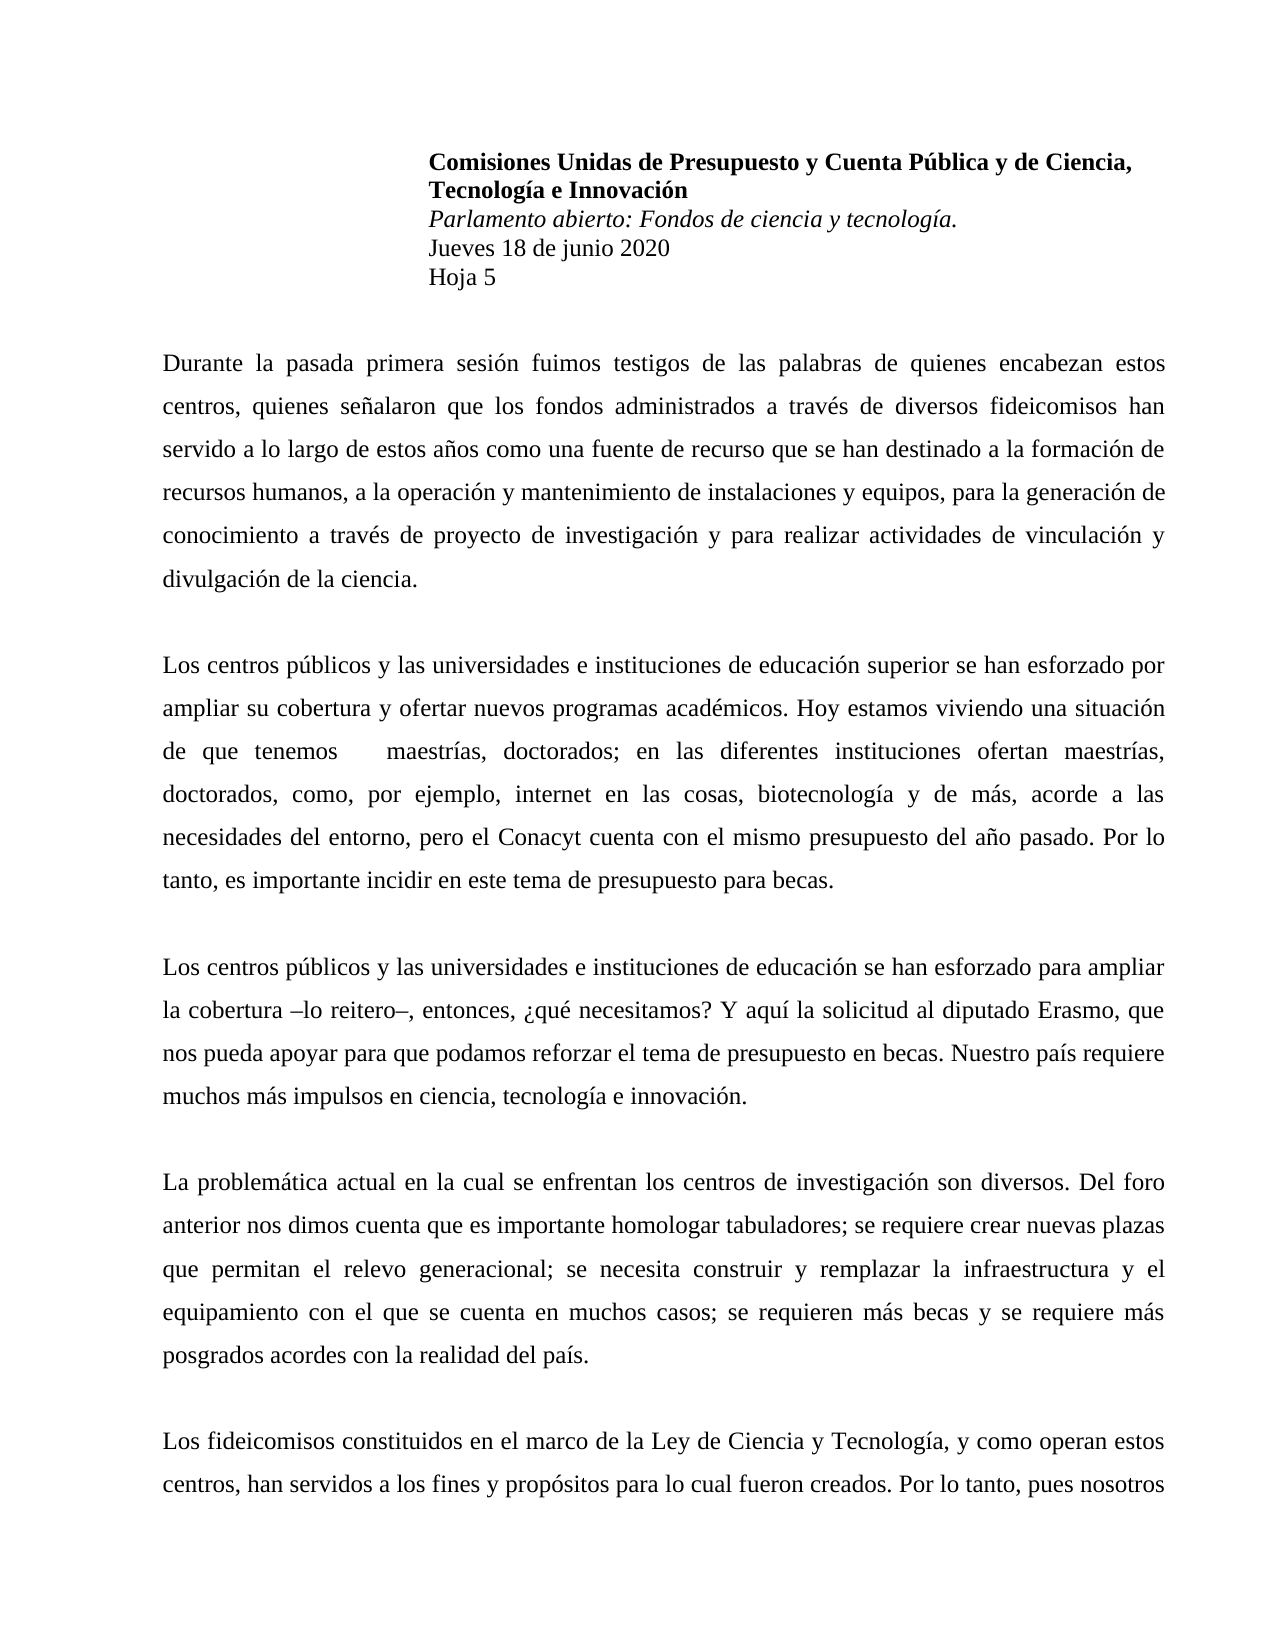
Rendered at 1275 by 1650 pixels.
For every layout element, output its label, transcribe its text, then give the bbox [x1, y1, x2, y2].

text Los centros públicos y las universidades e instituciones de educación se han esforzado para ampliar la cobertura –lo reitero–, entonces, ¿qué necesitamos? Y aquí la solicitud al diputado Erasmo, que nos pueda apoyar para que podamos reforzar el tema de presupuesto en becas. Nuestro país requiere muchos más impulsos en ciencia, tecnología e innovación. [162, 952, 1166, 1110]
text Los centros públicos y las universidades e instituciones de educación superior se han esforzado por ampliar su cobertura y ofertar nuevos programas académicos. Hoy estamos viviendo una situación de que tenemos maestrías, doctorados; en las diferentes instituciones ofertan maestrías, doctorados, como, por ejemplo, internet en las cosas, biotecnología y de más, acorde a las necesidades del entorno, pero el Conacyt cuenta con el mismo presupuesto del año pasado. Por lo tanto, es importante incidir en este tema de presupuesto para becas. [162, 650, 1166, 894]
text Durante la pasada primera sesión fuimos testigos de las palabras de quienes encabezan estos centros, quienes señalaron que los fondos administrados a través de diversos fideicomisos han servido a lo largo de estos años como una fuente de recurso que se han destinado a la formación de recursos humanos, a la operación y mantenimiento de instalaciones y equipos, para la generación de conocimiento a través de proyecto de investigación y para realizar actividades de vinculación y divulgación de la ciencia. [162, 348, 1166, 592]
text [162, 1426, 1166, 1498]
text La problemática actual en la cual se enfrentan los centros de investigación son diversos. Del foro anterior nos dimos cuenta que es importante homologar tabuladores; se requiere crear nuevas plazas que permitan el relevo generacional; se necesita construir y remplazar la infraestructura y el equipamiento con el que se cuenta en muchos casos; se requieren más becas y se requiere más posgrados acordes con la realidad del país. [162, 1167, 1166, 1369]
